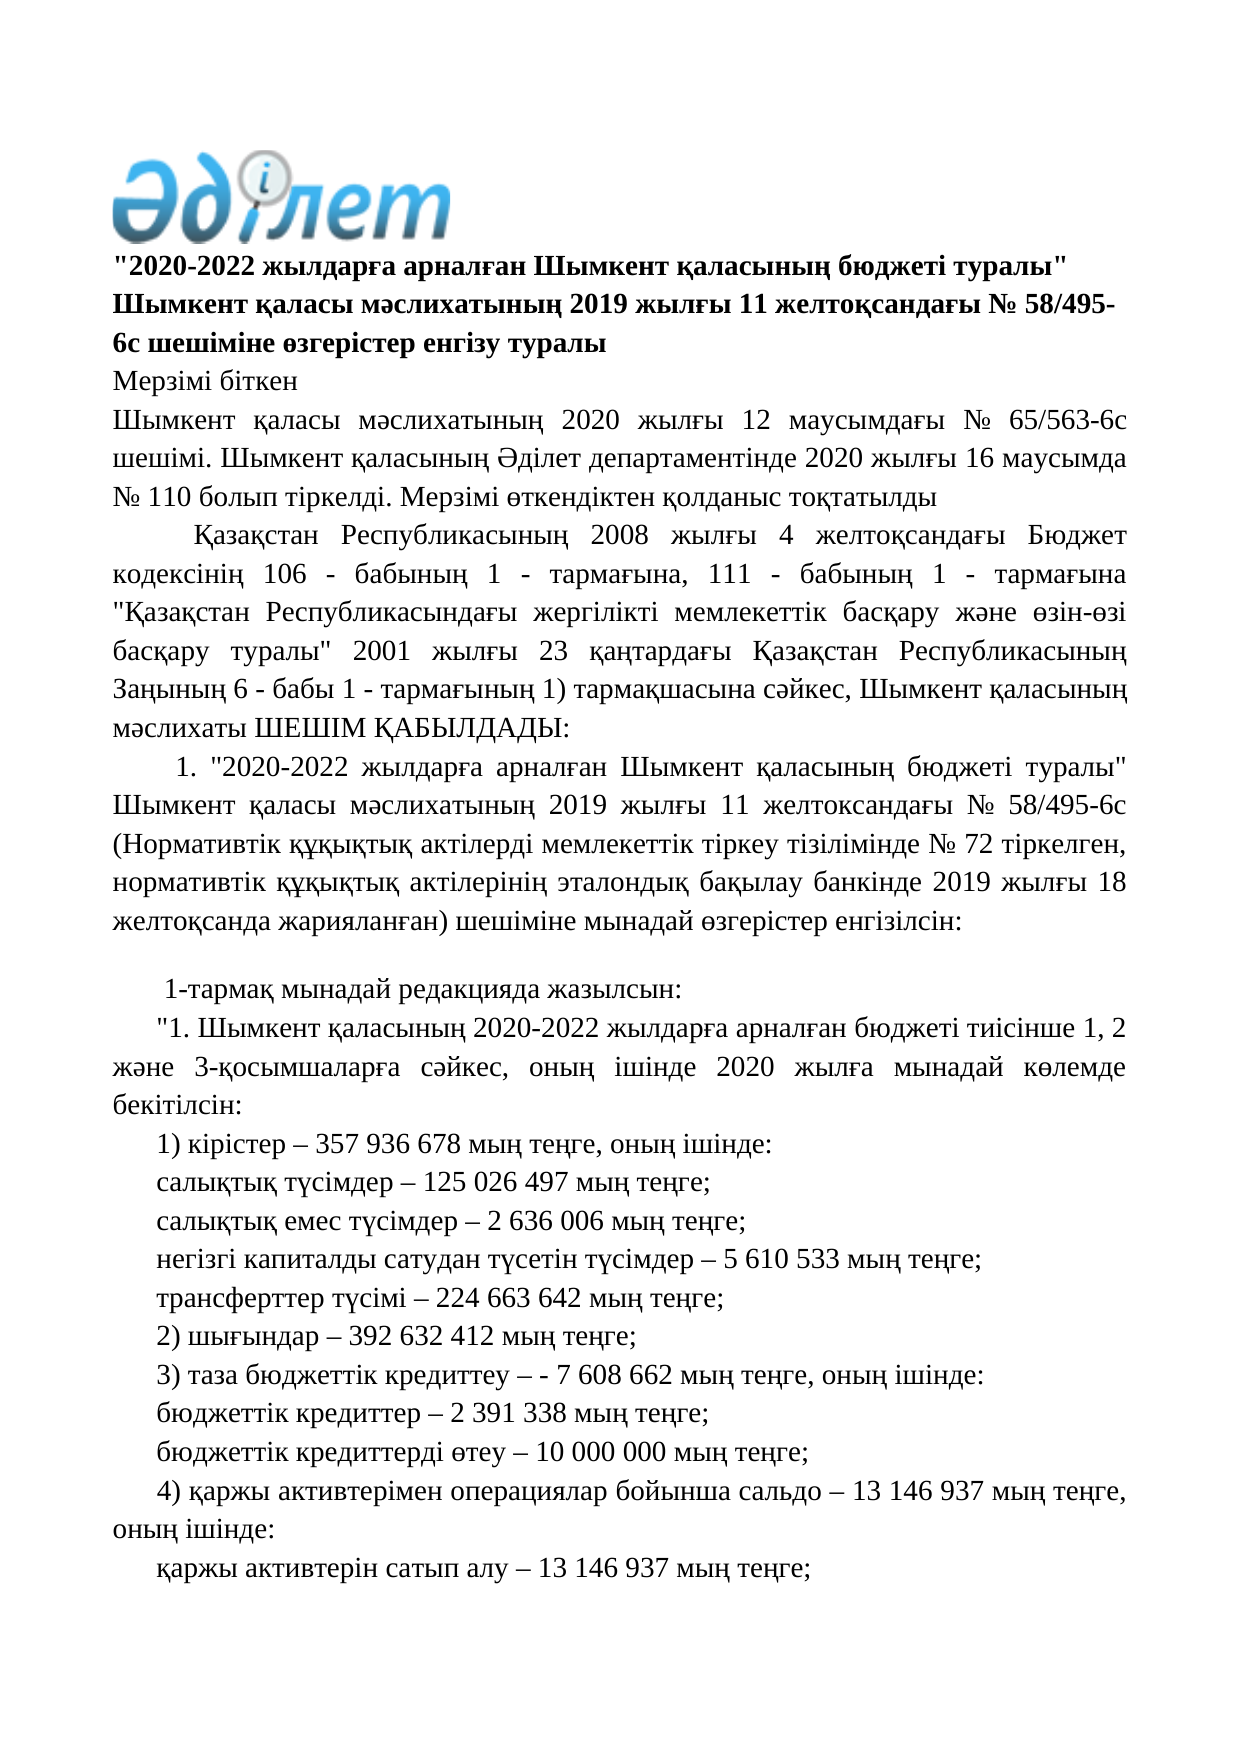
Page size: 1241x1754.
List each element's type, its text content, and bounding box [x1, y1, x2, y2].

text салықтық емес түсiмдер – 2 636 006 мың теңге; [112, 1203, 1128, 1236]
text 4) қаржы активтерімен операциялар бойынша сальдо – 13 146 937 мың теңге, оның iшiнде: [112, 1473, 1128, 1545]
text бюджеттік кредиттер – 2 391 338 мың теңге; [112, 1396, 1128, 1429]
text бюджеттік кредиттерді өтеу – 10 000 000 мың теңге; [112, 1434, 1128, 1468]
text трансферттер түсiмi – 224 663 642 мың теңге; [112, 1280, 1128, 1313]
picture [112, 150, 451, 244]
text 1) кiрiстер – 357 936 678 мың теңге, оның iшiнде: [112, 1126, 1128, 1159]
text Қазақстан Республикасының 2008 жылғы 4 желтоқсандағы Бюджет кодексінің 106 - бабының 1 - тармағына, 111 - бабының 1 - тармағына "Қазақстан Республикасындағы жергілікті мемлекеттік басқару және өзін-өзі басқару туралы" 2001 жылғы 23 қаңтардағы Қазақстан Республикасының Заңының 6 - бабы 1 - тармағының 1) тармақшасына сәйкес, Шымкент қаласының мәслихаты ШЕШІМ ҚАБЫЛДАДЫ: [112, 517, 1128, 744]
text 3) таза бюджеттiк кредиттеу – - 7 608 662 мың теңге, оның iшiнде: [112, 1357, 1128, 1391]
text 1. "2020-2022 жылдарға арналған Шымкент қаласының бюджеті туралы" Шымкент қаласы мәслихатының 2019 жылғы 11 желтоксандағы № 58/495-6с (Нормативтік құқықтық актілерді мемлекеттік тіркеу тізілімінде № 72 тіркелген, нормативтік құқықтық актілерінің эталондық бақылау банкінде 2019 жылғы 18 желтоқсанда жарияланған) шешіміне мынадай өзгерістер енгізілсін: [112, 749, 1128, 936]
text 2) шығындар – 392 632 412 мың теңге; [112, 1318, 1128, 1352]
text қаржы активтерін сатып алу – 13 146 937 мың теңге; [112, 1550, 1128, 1583]
text "1. Шымкент қаласының 2020-2022 жылдарға арналған бюджеті тиісінше 1, 2 және 3-қосымшаларға сәйкес, оның ішінде 2020 жылға мынадай көлемде бекiтiлсiн: [112, 1010, 1128, 1121]
text "2020-2022 жылдарға арналған Шымкент қаласының бюджеті туралы" Шымкент қаласы мәслихатының 2019 жылғы 11 желтоқсандағы № 58/495-6с шешіміне өзгерістер енгізу туралы [112, 248, 1128, 358]
text салықтық түсiмдер – 125 026 497 мың теңге; [112, 1164, 1128, 1198]
text Шымкент қаласы мәслихатының 2020 жылғы 12 маусымдағы № 65/563-6с шешiмi. Шымкент қаласының Әділет департаментінде 2020 жылғы 16 маусымда № 110 болып тіркелді. Мерзiмi өткендiктен қолданыс тоқтатылды [112, 402, 1128, 512]
text 1-тармақ мынадай редакцияда жазылсын: [112, 972, 1128, 1005]
text негізгі капиталды сатудан түсетін түсімдер – 5 610 533 мың теңге; [112, 1241, 1128, 1275]
text Мерзімі біткен [112, 363, 1128, 397]
